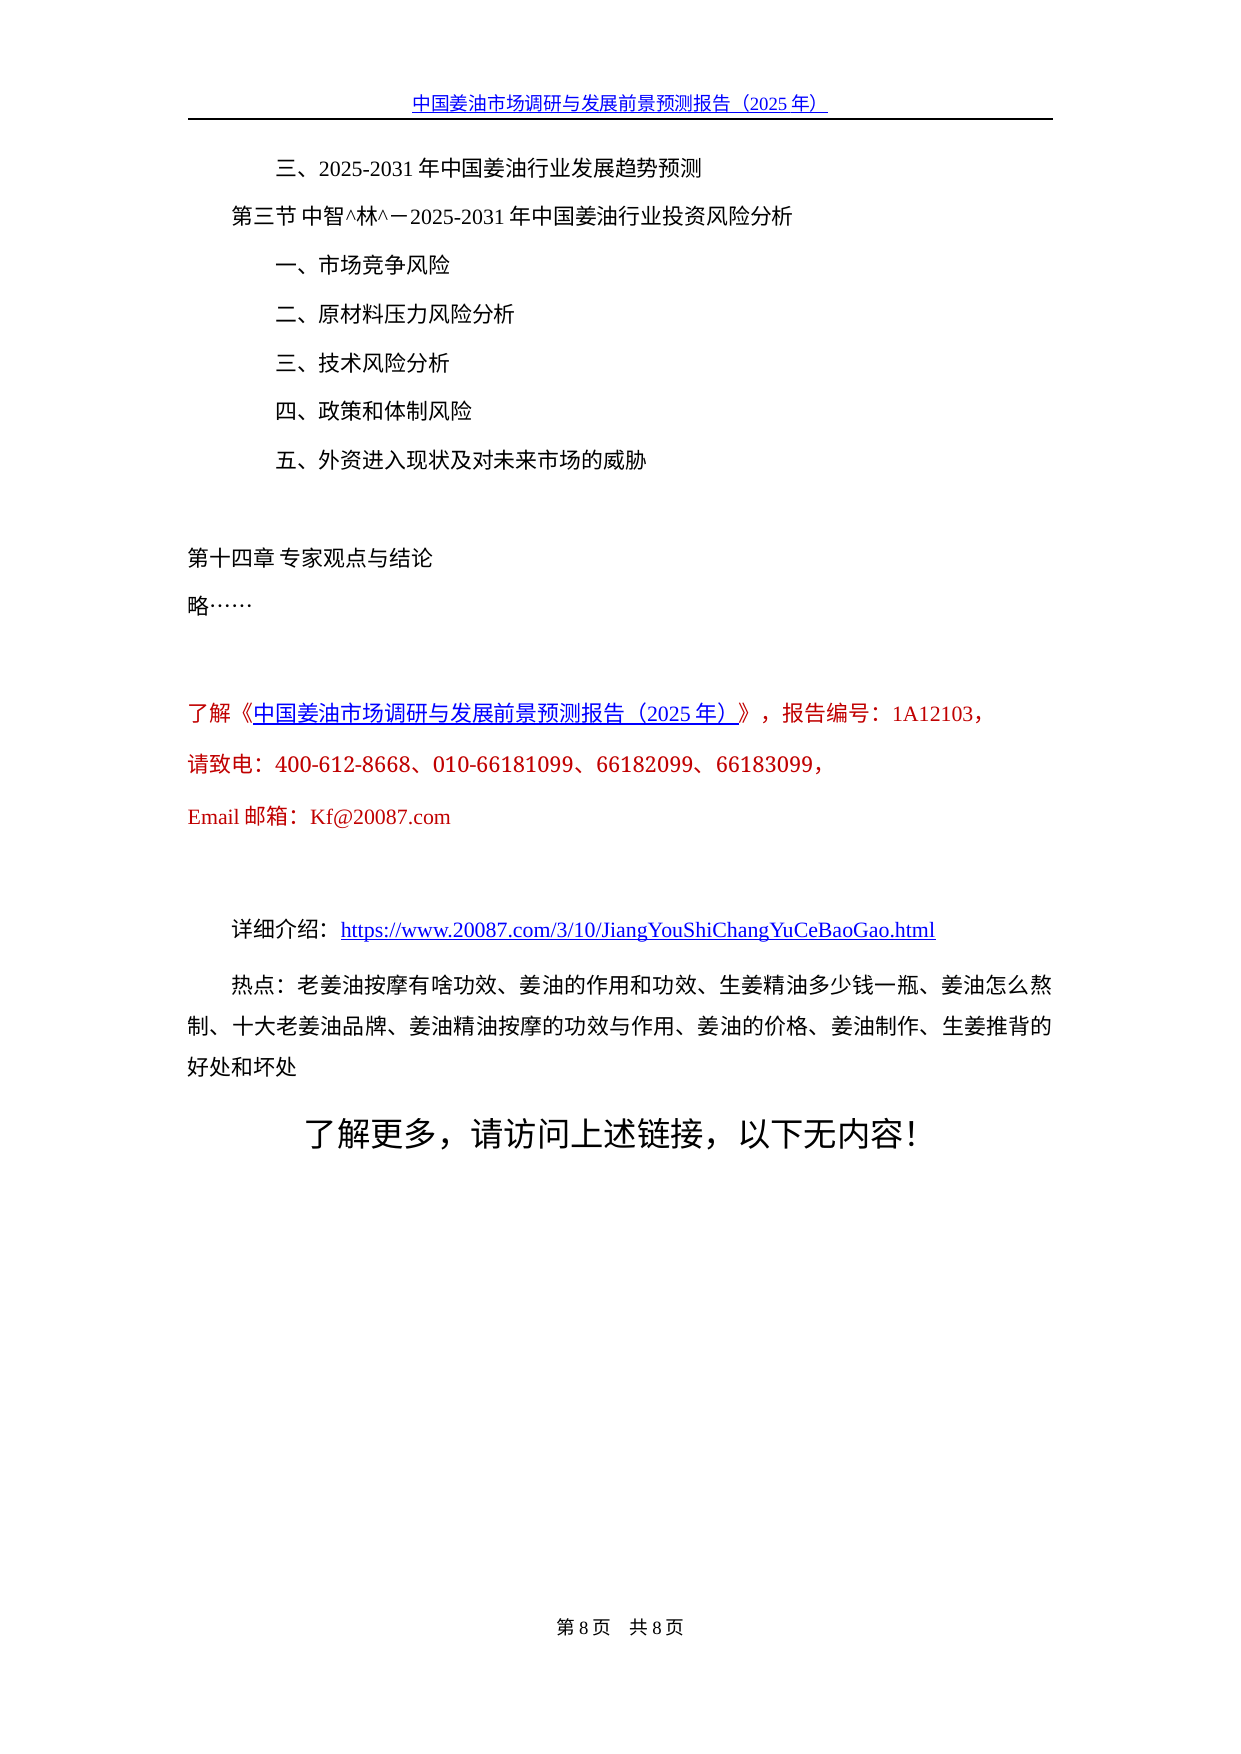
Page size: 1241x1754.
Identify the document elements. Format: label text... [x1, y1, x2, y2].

text 了解《中国姜油市场调研与发展前景预测报告（2025年）》，报告编号：1A12103， [187, 695, 1053, 728]
text 请致电：400-612-8668、010-66181099、66182099、66183099， [187, 747, 1053, 779]
text Email邮箱：Kf@20087.com [187, 798, 1053, 831]
text 详细介绍：https://www.20087.com/3/10/JiangYouShiChangYuCeBaoGao.html [187, 911, 1053, 944]
title 了解更多，请访问上述链接，以下无内容！ [187, 1099, 1053, 1164]
text 热点：老姜油按摩有啥功效、姜油的作用和功效、生姜精油多少钱一瓶、姜油怎么熬制、十大老姜油品牌、姜油精油按摩的功效与作用、姜油的价格、姜油制作、生姜推背的好处和坏处 [187, 968, 1053, 1082]
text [187, 150, 1053, 621]
